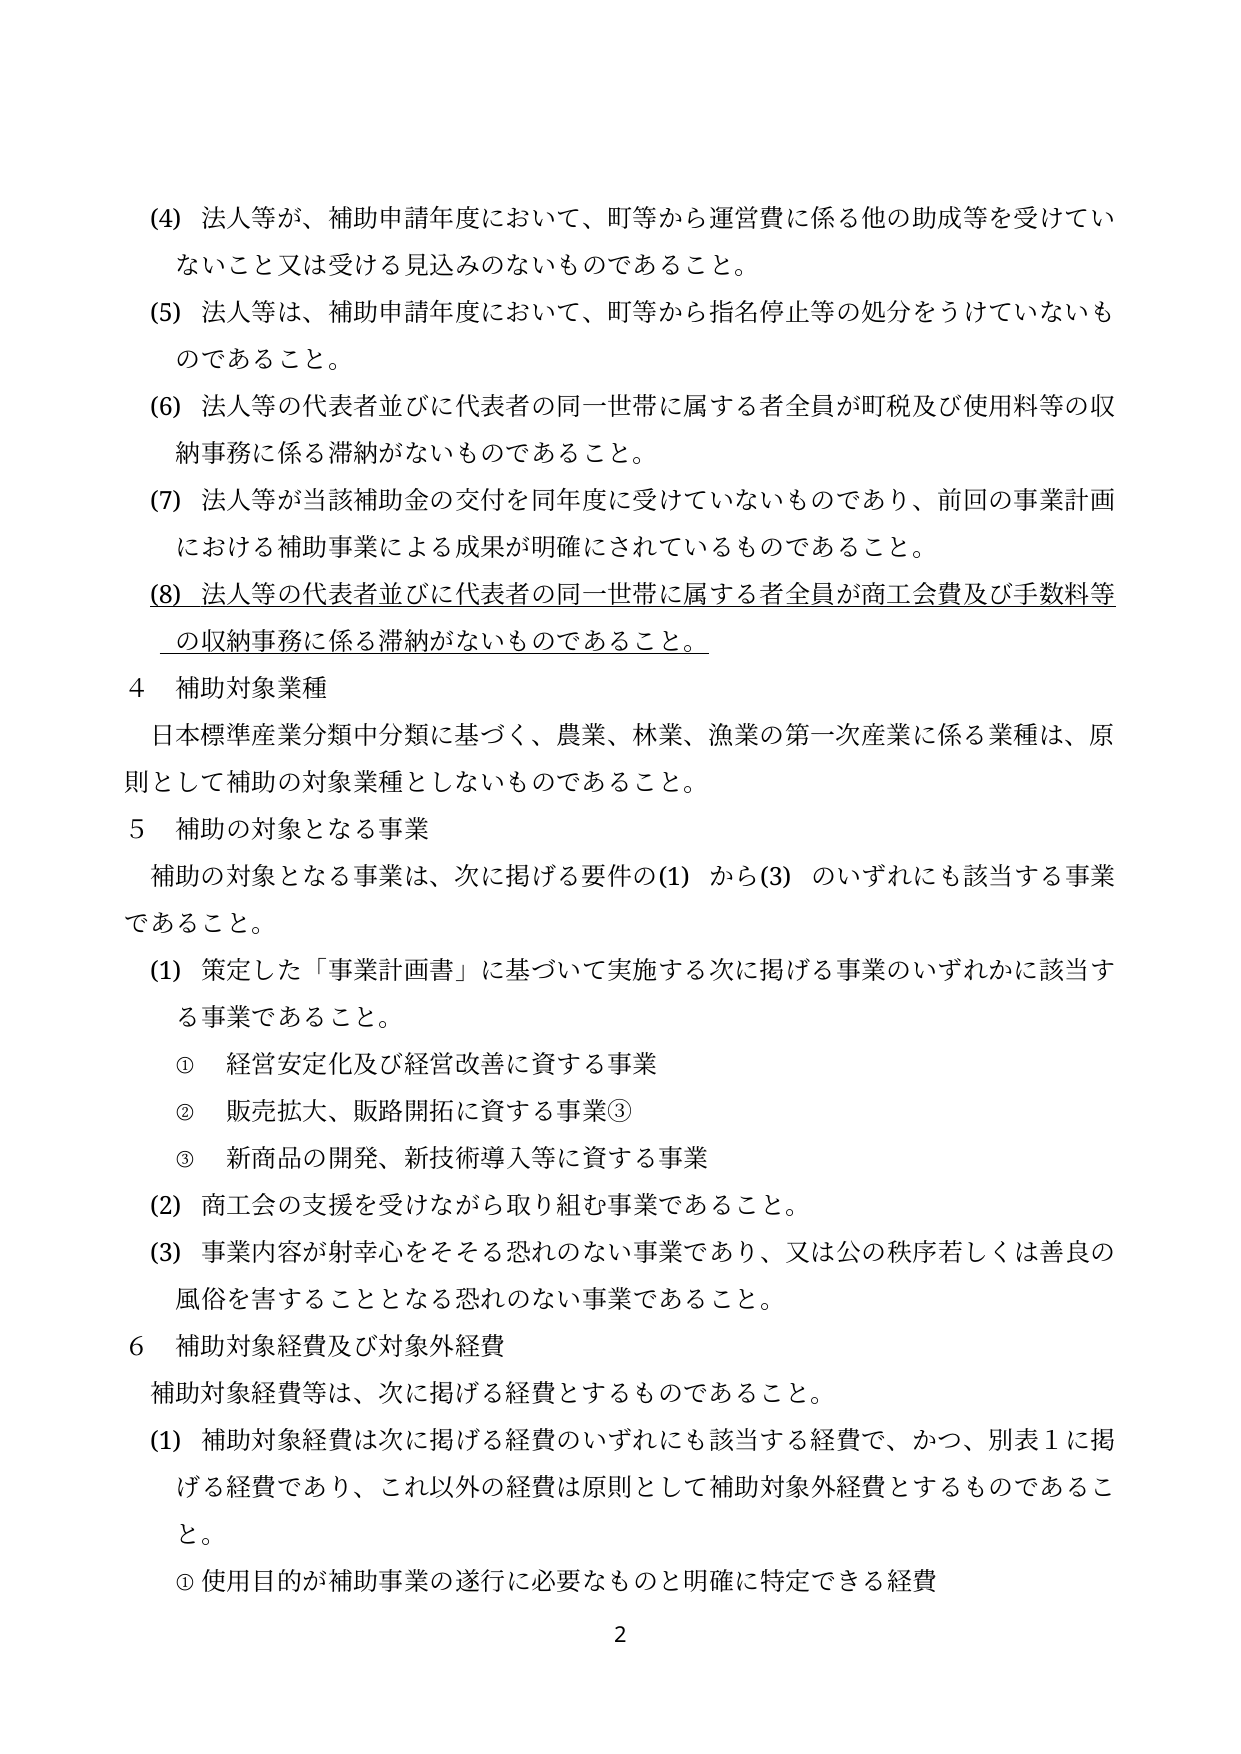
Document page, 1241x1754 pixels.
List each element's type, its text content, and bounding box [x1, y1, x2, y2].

text (1) 策定した「事業計画書」に基づいて実施する次に掲げる事業のいずれかに該当す [124, 945, 1116, 992]
text ４ 補助対象業種 [124, 663, 1116, 710]
text る事業であること。 [124, 992, 1116, 1039]
text (5) 法人等は、補助申請年度において、町等から指名停止等の処分をうけていないも [124, 287, 1116, 334]
text と。 [124, 1509, 1116, 1556]
text (1) 補助対象経費は次に掲げる経費のいずれにも該当する経費で、かつ、別表１に掲 [124, 1415, 1116, 1462]
text 補助対象経費等は、次に掲げる経費とするものであること。 [124, 1368, 1116, 1415]
text (7) 法人等が当該補助金の交付を同年度に受けていないものであり、前回の事業計画における補助事業による成果が明確にされているものであること。 [124, 475, 1116, 569]
text ①使用目的が補助事業の遂行に必要なものと明確に特定できる経費 [124, 1556, 1116, 1603]
list 経営安定化及び経営改善に資する事業 [170, 1039, 1116, 1086]
text ③ 新商品の開発、新技術導入等に資する事業 [124, 1133, 1116, 1180]
text (2) 商工会の支援を受けながら取り組む事業であること。 [124, 1180, 1116, 1227]
text 補助の対象となる事業は、次に掲げる要件の(1)から(3)のいずれにも該当する事業であること。 [124, 851, 1116, 945]
text ないこと又は受ける見込みのないものであること。 [124, 241, 1116, 287]
text (6) 法人等の代表者並びに代表者の同一世帯に属する者全員が町税及び使用料等の収納事務に係る滞納がないものであること。 [124, 381, 1116, 475]
text (3) 事業内容が射幸心をそそる恐れのない事業であり、又は公の秩序若しくは善良の [124, 1227, 1116, 1274]
text 日本標準産業分類中分類に基づく、農業、林業、漁業の第一次産業に係る業種は、原則として補助の対象業種としないものであること。 [124, 710, 1116, 804]
text げる経費であり、これ以外の経費は原則として補助対象外経費とするものであるこ [124, 1462, 1116, 1509]
text ５ 補助の対象となる事業 [124, 804, 1116, 851]
text 風俗を害することとなる恐れのない事業であること。 [146, 1274, 1116, 1321]
text ６ 補助対象経費及び対象外経費 [124, 1321, 1116, 1368]
text (4) 法人等が、補助申請年度において、町等から運営費に係る他の助成等を受けてい [124, 193, 1116, 241]
text (8) 法人等の代表者並びに代表者の同一世帯に属する者全員が商工会費及び手数料等の収納事務に係る滞納がないものであること。 [147, 569, 1116, 663]
text のであること。 [124, 334, 1116, 381]
list 販売拡大、販路開拓に資する事業③ [170, 1086, 1116, 1133]
